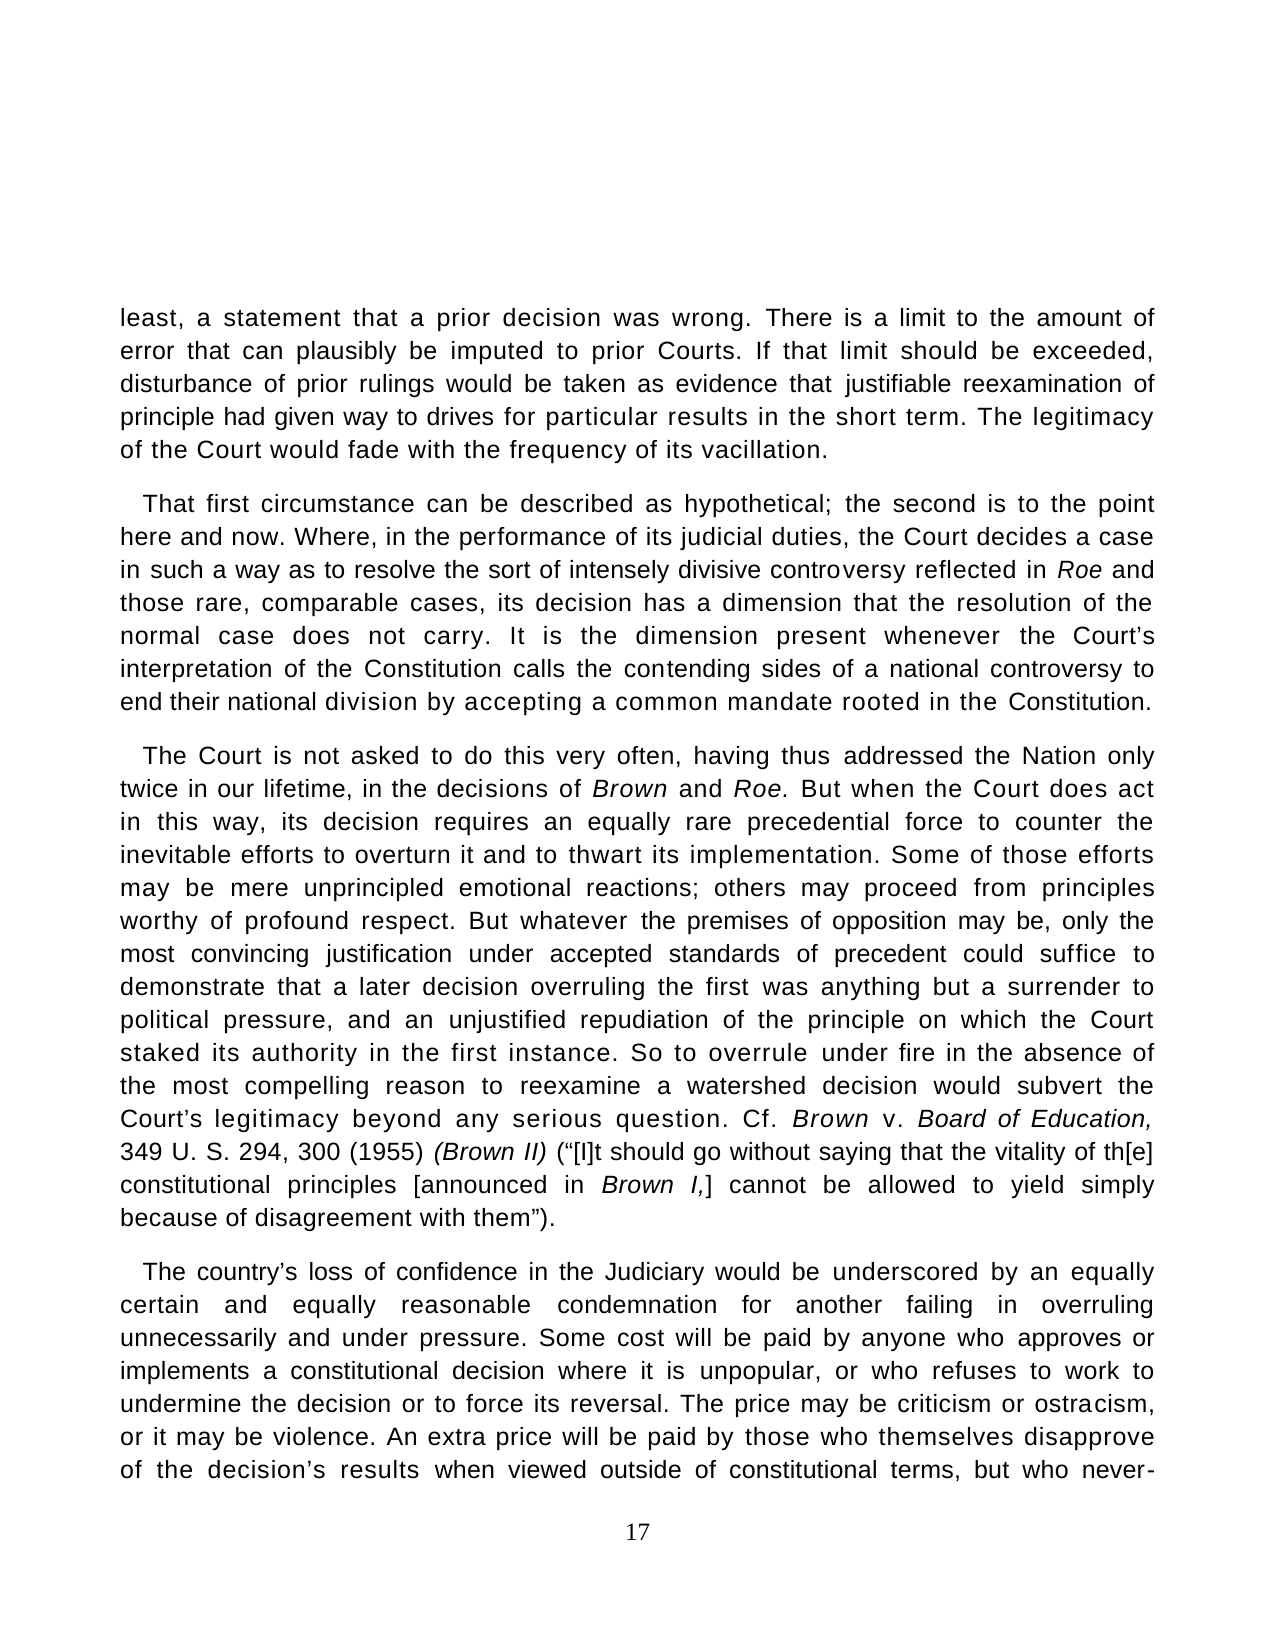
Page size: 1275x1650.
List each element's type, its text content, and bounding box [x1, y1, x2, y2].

text That first circumstance can be described as hypothetical; the second is to the point here and now. Where, in the performance of its judicial duties, the Court decides a case in such a way as to resolve the sort of intensely divisive controversy reflected in Roe and those rare, comparable cases, its decision has a dimension that the resolution of the normal case does not carry. It is the dimension present whenever the Court’s interpretation of the Constitution calls the contending sides of a national controversy to end their national division by accepting a common mandate rooted in the Constitution. [120, 489, 1155, 716]
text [120, 303, 1155, 464]
text The Court is not asked to do this very often, having thus addressed the Nation only twice in our lifetime, in the decisions of Brown and Roe. But when the Court does act in this way, its decision requires an equally rare precedential force to counter the inevitable efforts to overturn it and to thwart its implementation. Some of those efforts may be mere unprincipled emotional reactions; others may proceed from principles worthy of profound respect. But whatever the premises of opposition may be, only the most convincing justification under accepted standards of precedent could suffice to demonstrate that a later decision overruling the first was anything but a surrender to political pressure, and an unjustified repudiation of the principle on which the Court staked its authority in the first instance. So to overrule under fire in the absence of the most compelling reason to reexamine a watershed decision would subvert the Court’s legitimacy beyond any serious question. Cf. Brown v. Board of Education, 349 U. S. 294, 300 (1955) (Brown II) (“[I]t should go without saying that the vitality of th[e] constitutional principles [announced in Brown I,] cannot be allowed to yield simply because of disagreement with them”). [120, 741, 1155, 1232]
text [120, 1257, 1155, 1484]
